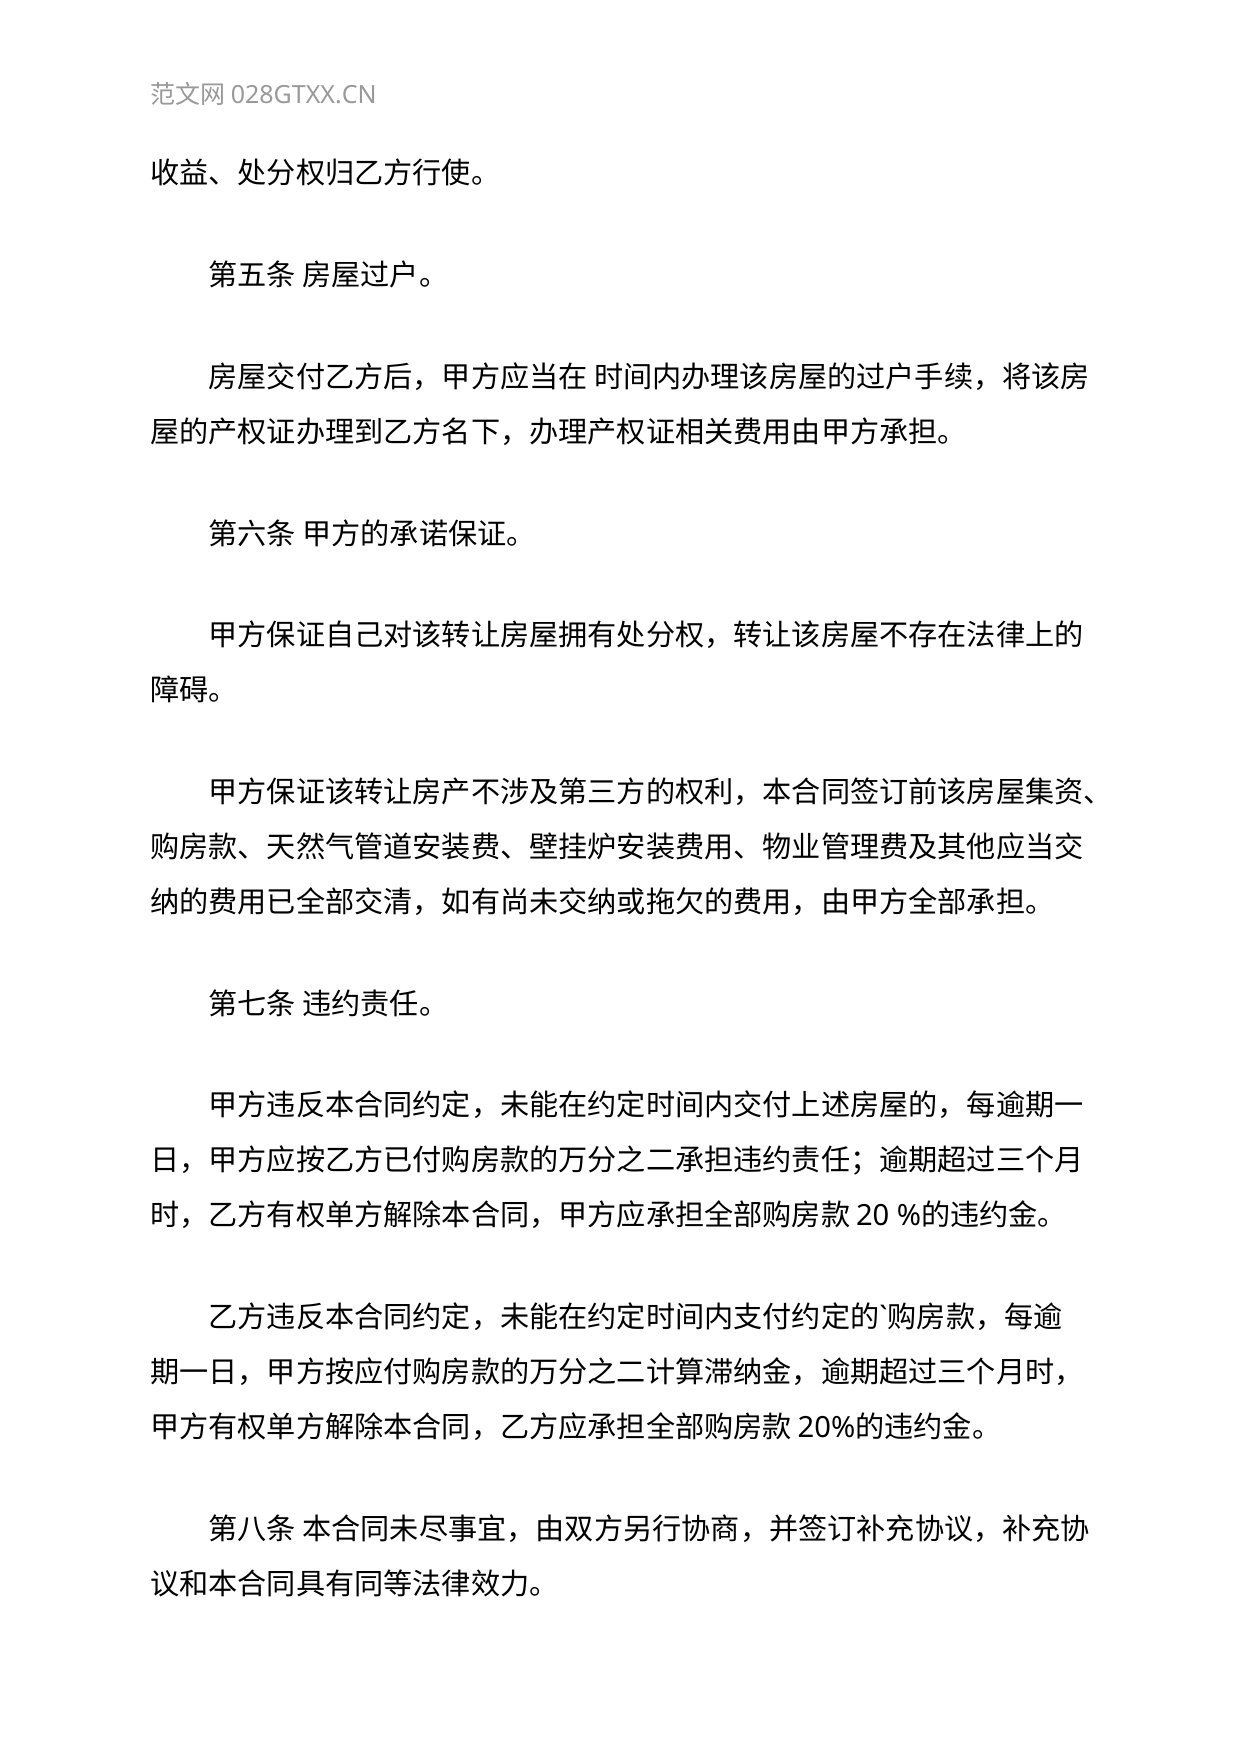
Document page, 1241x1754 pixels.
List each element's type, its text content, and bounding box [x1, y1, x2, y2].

text 第七条 违约责任。 [150, 980, 1090, 1022]
text 甲方保证自己对该转让房屋拥有处分权，转让该房屋不存在法律上的障碍。 [150, 612, 1090, 709]
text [150, 150, 1090, 192]
text 第五条 房屋过户。 [150, 252, 1090, 294]
text 第八条 本合同未尽事宜，由双方另行协商，并签订补充协议，补充协议和本合同具有同等法律效力。 [150, 1506, 1090, 1603]
text 甲方保证该转让房产不涉及第三方的权利，本合同签订前该房屋集资、购房款、天然气管道安装费、壁挂炉安装费用、物业管理费及其他应当交纳的费用已全部交清，如有尚未交纳或拖欠的费用，由甲方全部承担。 [150, 769, 1090, 921]
text 房屋交付乙方后，甲方应当在 时间内办理该房屋的过户手续，将该房屋的产权证办理到乙方名下，办理产权证相关费用由甲方承担。 [150, 353, 1090, 451]
text 甲方违反本合同约定，未能在约定时间内交付上述房屋的，每逾期一日，甲方应按乙方已付购房款的万分之二承担违约责任；逾期超过三个月时，乙方有权单方解除本合同，甲方应承担全部购房款20 %的违约金。 [150, 1082, 1090, 1234]
text 第六条 甲方的承诺保证。 [150, 510, 1090, 552]
text 乙方违反本合同约定，未能在约定时间内支付约定的`购房款，每逾期一日，甲方按应付购房款的万分之二计算滞纳金，逾期超过三个月时，甲方有权单方解除本合同，乙方应承担全部购房款20%的违约金。 [150, 1294, 1090, 1446]
